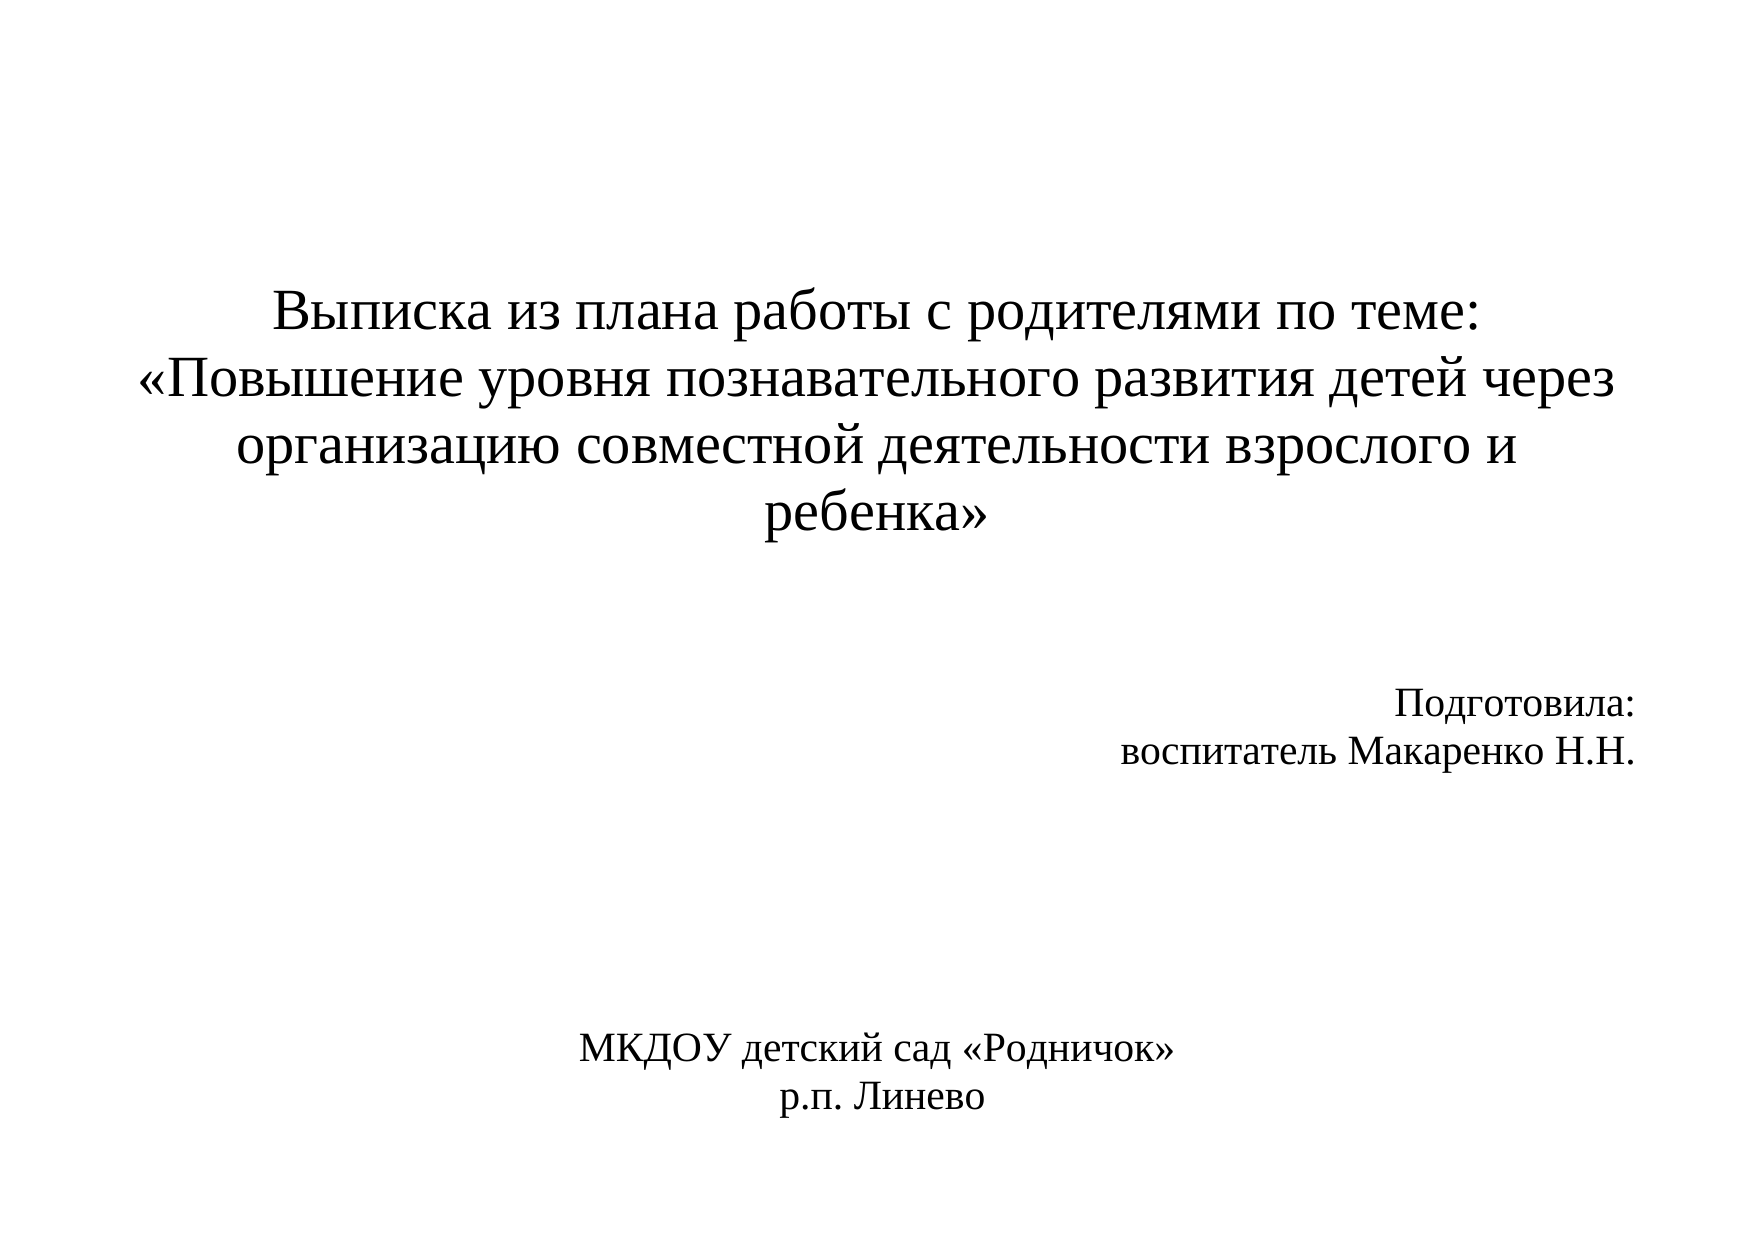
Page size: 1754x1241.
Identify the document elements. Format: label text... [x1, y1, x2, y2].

text МКДОУ детский сад «Родничок» [118, 1023, 1636, 1071]
text Выписка из плана работы с родителями по теме: «Повышение уровня познавательного развития детей через организацию совместной деятельности взрослого и ребенка» [118, 275, 1636, 543]
text р.п. Линево [118, 1071, 1636, 1118]
text Подготовила: [118, 678, 1636, 726]
text воспитатель Макаренко Н.Н. [118, 726, 1636, 773]
